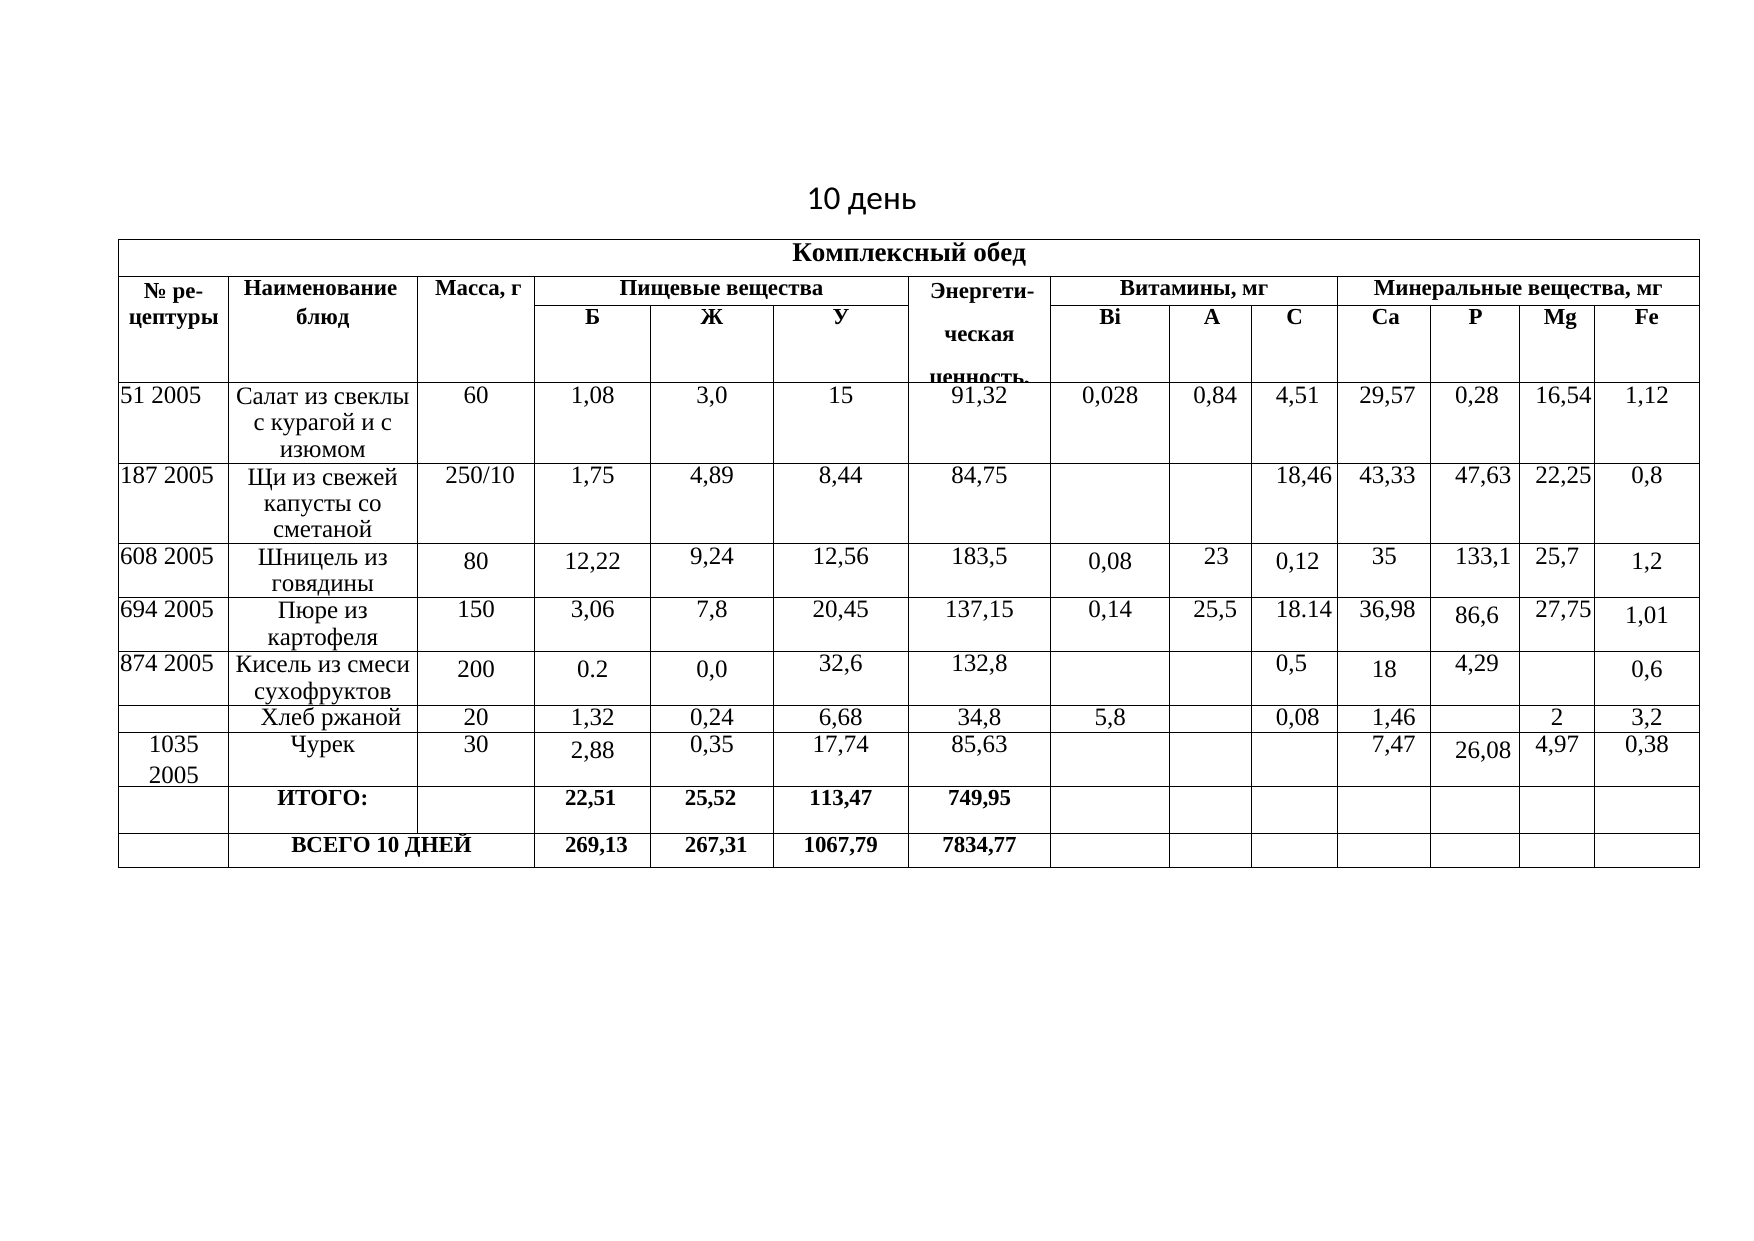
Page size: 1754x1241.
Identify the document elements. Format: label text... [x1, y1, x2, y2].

table_cell 12,56 [774, 544, 908, 597]
table_cell 3,2 [1595, 706, 1699, 732]
table_cell 25,7 [1520, 544, 1594, 597]
table_cell [1520, 652, 1594, 705]
table_cell 6,68 [774, 706, 908, 732]
table_cell № рецептуры [119, 277, 228, 382]
table_cell 2,88 [535, 733, 650, 786]
table_cell 0,14 [1051, 598, 1169, 651]
table_cell 0,12 [1252, 544, 1337, 597]
table_cell [1595, 834, 1699, 867]
table_cell Салат из свеклы с курагой и с изюмом [229, 383, 417, 463]
table_cell 1,75 [535, 464, 650, 543]
table_cell 749,95 [909, 787, 1050, 833]
table_cell А [1170, 306, 1251, 382]
table_cell Пюре из картофеля [229, 598, 417, 651]
table_cell 7834,77 [909, 834, 1050, 867]
table_cell 23 [1170, 544, 1251, 597]
table_cell [1051, 733, 1169, 786]
text 10 день [118, 177, 1636, 218]
table_cell Энергети- ческая ценность, ккал [909, 277, 1050, 382]
table_cell 36,98 [1338, 598, 1430, 651]
table_cell 15 [774, 383, 908, 463]
table_cell 20,45 [774, 598, 908, 651]
table_cell Пищевые вещества [535, 277, 908, 305]
table_cell 133,1 [1431, 544, 1519, 597]
table_cell Mg [1520, 306, 1594, 382]
table_cell 1,46 [1338, 706, 1430, 732]
table_cell 4,89 [651, 464, 773, 543]
table_cell 0,08 [1051, 544, 1169, 597]
table_cell 43,33 [1338, 464, 1430, 543]
table_cell 1067,79 [774, 834, 908, 867]
table_cell 34,8 [909, 706, 1050, 732]
table_cell [1170, 464, 1251, 543]
table_cell 29,57 [1338, 383, 1430, 463]
table_cell Б [535, 306, 650, 382]
table_cell [1170, 787, 1251, 833]
table_cell [1051, 464, 1169, 543]
table_cell 18,46 [1252, 464, 1337, 543]
table_cell 3,0 [651, 383, 773, 463]
table_cell 4,97 [1520, 733, 1594, 786]
table_cell 150 [418, 598, 534, 651]
table_cell 4,29 [1431, 652, 1519, 705]
table_cell Масса, г [418, 277, 534, 382]
table_cell 187 2005 [119, 464, 228, 543]
table_cell 0,35 [651, 733, 773, 786]
table_cell 0,84 [1170, 383, 1251, 463]
table_cell 16,54 [1520, 383, 1594, 463]
table_cell Чурек [229, 733, 417, 786]
table_cell 7,47 [1338, 733, 1430, 786]
table_cell 0,8 [1595, 464, 1699, 543]
table_cell 25,5 [1170, 598, 1251, 651]
table_cell 1,12 [1595, 383, 1699, 463]
table_cell 0,38 [1595, 733, 1699, 786]
table_cell [1170, 706, 1251, 732]
table_cell 269,13 [535, 834, 650, 867]
table_cell 0,0 [651, 652, 773, 705]
table_cell 3,06 [535, 598, 650, 651]
table_cell 12,22 [535, 544, 650, 597]
table_cell [1252, 834, 1337, 867]
table_cell 200 [418, 652, 534, 705]
table_cell [119, 787, 228, 833]
table_cell 18 [1338, 652, 1430, 705]
table_cell ИТОГО: [229, 787, 417, 833]
table_cell 32,6 [774, 652, 908, 705]
table_cell 7,8 [651, 598, 773, 651]
table_cell [1595, 787, 1699, 833]
table_cell [1252, 787, 1337, 833]
table_cell 5,8 [1051, 706, 1169, 732]
table_cell 694 2005 [119, 598, 228, 651]
table_cell 1,2 [1595, 544, 1699, 597]
table_cell 0.2 [535, 652, 650, 705]
table_cell 1,32 [535, 706, 650, 732]
table_cell 1,01 [1595, 598, 1699, 651]
table_cell 8,44 [774, 464, 908, 543]
table_cell 30 [418, 733, 534, 786]
table_cell 80 [418, 544, 534, 597]
table_cell [1170, 733, 1251, 786]
table_cell [1170, 834, 1251, 867]
table_header Комплексный обед [119, 240, 1699, 276]
table_cell 27,75 [1520, 598, 1594, 651]
table_cell 183,5 [909, 544, 1050, 597]
table_cell [1520, 834, 1594, 867]
table_cell 17,74 [774, 733, 908, 786]
table_cell 35 [1338, 544, 1430, 597]
table_cell У [774, 306, 908, 382]
table_cell 0,28 [1431, 383, 1519, 463]
table_cell 267,31 [651, 834, 773, 867]
table_cell 85,63 [909, 733, 1050, 786]
table_cell [1051, 834, 1169, 867]
table_cell 250/10 [418, 464, 534, 543]
table_cell [1051, 652, 1169, 705]
table_cell [119, 706, 228, 732]
table_cell [1520, 787, 1594, 833]
table_cell Са [1338, 306, 1430, 382]
table_cell Наименование блюд [229, 277, 417, 382]
table_cell 22,51 [535, 787, 650, 833]
table_cell 608 2005 [119, 544, 228, 597]
table_cell 86,6 [1431, 598, 1519, 651]
table_cell [1431, 787, 1519, 833]
table_cell Ж [651, 306, 773, 382]
table_cell 26,08 [1431, 733, 1519, 786]
table_cell 0,08 [1252, 706, 1337, 732]
table_cell [1431, 706, 1519, 732]
table_cell Кисель из смеси сухофруктов [229, 652, 417, 705]
table_cell Минеральные вещества, мг [1338, 277, 1699, 305]
table_cell Bi [1051, 306, 1169, 382]
table_cell Витамины, мг [1051, 277, 1337, 305]
table_cell 47,63 [1431, 464, 1519, 543]
table_cell 25,52 [651, 787, 773, 833]
table_cell 0,24 [651, 706, 773, 732]
table_cell [119, 834, 228, 867]
table_cell Р [1431, 306, 1519, 382]
table_cell 18.14 [1252, 598, 1337, 651]
table_cell 1035 2005 [119, 733, 228, 786]
table_cell 4,51 [1252, 383, 1337, 463]
table_cell [1252, 733, 1337, 786]
table_cell 22,25 [1520, 464, 1594, 543]
table_cell С [1252, 306, 1337, 382]
table_cell 1,08 [535, 383, 650, 463]
table_cell 84,75 [909, 464, 1050, 543]
table_cell 51 2005 [119, 383, 228, 463]
table_cell [1338, 787, 1430, 833]
table_cell Шницель из говядины [229, 544, 417, 597]
table_cell 0,5 [1252, 652, 1337, 705]
table_cell 91,32 [909, 383, 1050, 463]
table_cell 9,24 [651, 544, 773, 597]
table_cell [418, 787, 534, 833]
table_cell 0,028 [1051, 383, 1169, 463]
table_cell ВСЕГО 10 ДНЕЙ [229, 834, 534, 867]
table_cell 2 [1520, 706, 1594, 732]
table_cell 60 [418, 383, 534, 463]
table_cell [1338, 834, 1430, 867]
table_cell 113,47 [774, 787, 908, 833]
table_cell [1431, 834, 1519, 867]
table_cell [1170, 652, 1251, 705]
table_cell [1051, 787, 1169, 833]
table_cell 137,15 [909, 598, 1050, 651]
table_cell Fe [1595, 306, 1699, 382]
table_cell 132,8 [909, 652, 1050, 705]
table_cell Щи из свежей капусты со сметаной [229, 464, 417, 543]
table_cell Хлеб ржаной [229, 706, 417, 732]
table_cell 874 2005 [119, 652, 228, 705]
table_cell 20 [418, 706, 534, 732]
table_cell 0,6 [1595, 652, 1699, 705]
